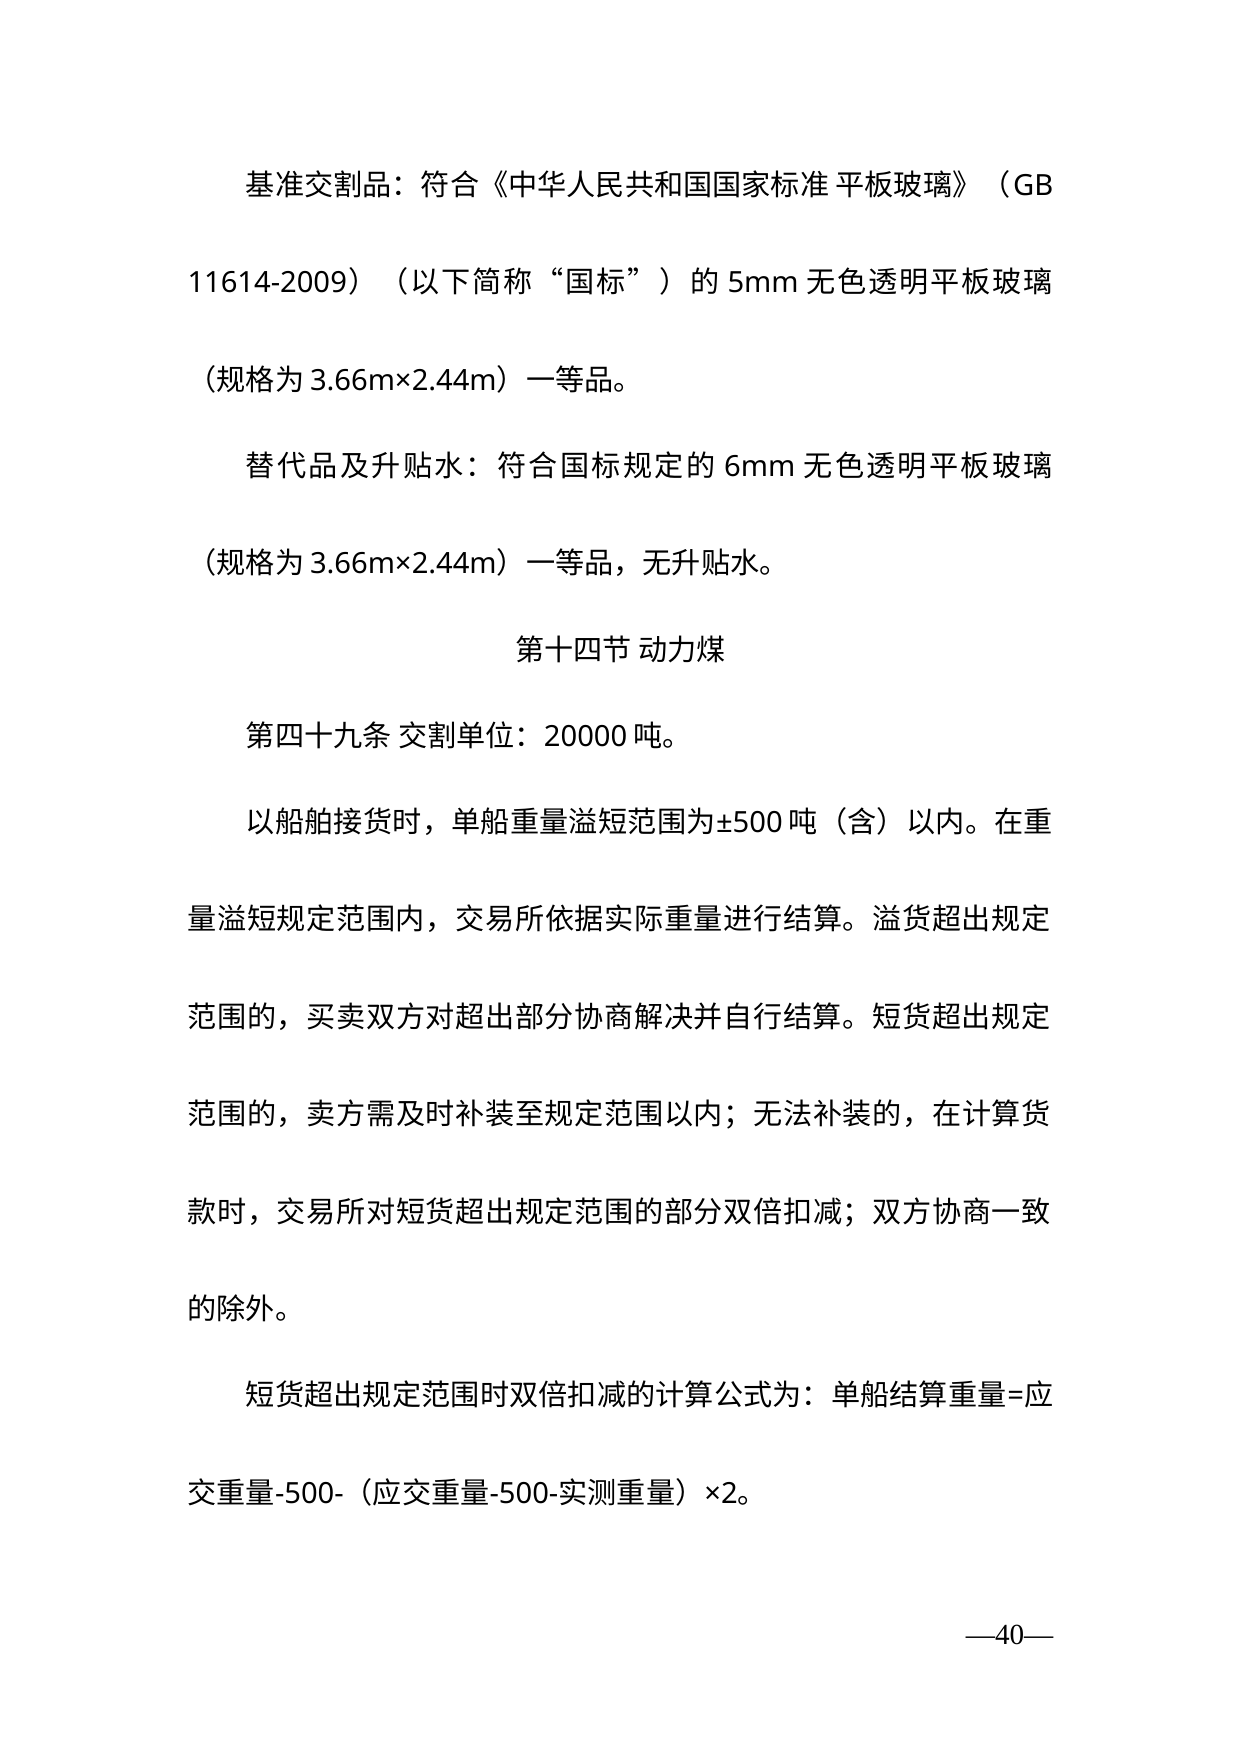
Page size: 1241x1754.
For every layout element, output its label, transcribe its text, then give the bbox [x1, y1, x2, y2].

text 短货超出规定范围时双倍扣减的计算公式为：单船结算重量=应交重量-500-（应交重量-500-实测重量）×2。 [187, 1361, 1053, 1523]
text 替代品及升贴水：符合国标规定的6mm无色透明平板玻璃（规格为3.66m×2.44m）一等品，无升贴水。 [187, 431, 1053, 594]
text 第十四节 动力煤 [187, 615, 1053, 680]
text 第四十九条 交割单位：20000吨。 [187, 701, 1053, 766]
text 以船舶接货时，单船重量溢短范围为±500吨（含）以内。在重量溢短规定范围内，交易所依据实际重量进行结算。溢货超出规定范围的，买卖双方对超出部分协商解决并自行结算。短货超出规定范围的，卖方需及时补装至规定范围以内；无法补装的，在计算货款时，交易所对短货超出规定范围的部分双倍扣减；双方协商一致的除外。 [187, 787, 1053, 1339]
text 基准交割品：符合《中华人民共和国国家标准 平板玻璃》（GB 11614-2009）（以下简称“国标”）的5mm无色透明平板玻璃（规格为3.66m×2.44m）一等品。 [187, 150, 1053, 410]
